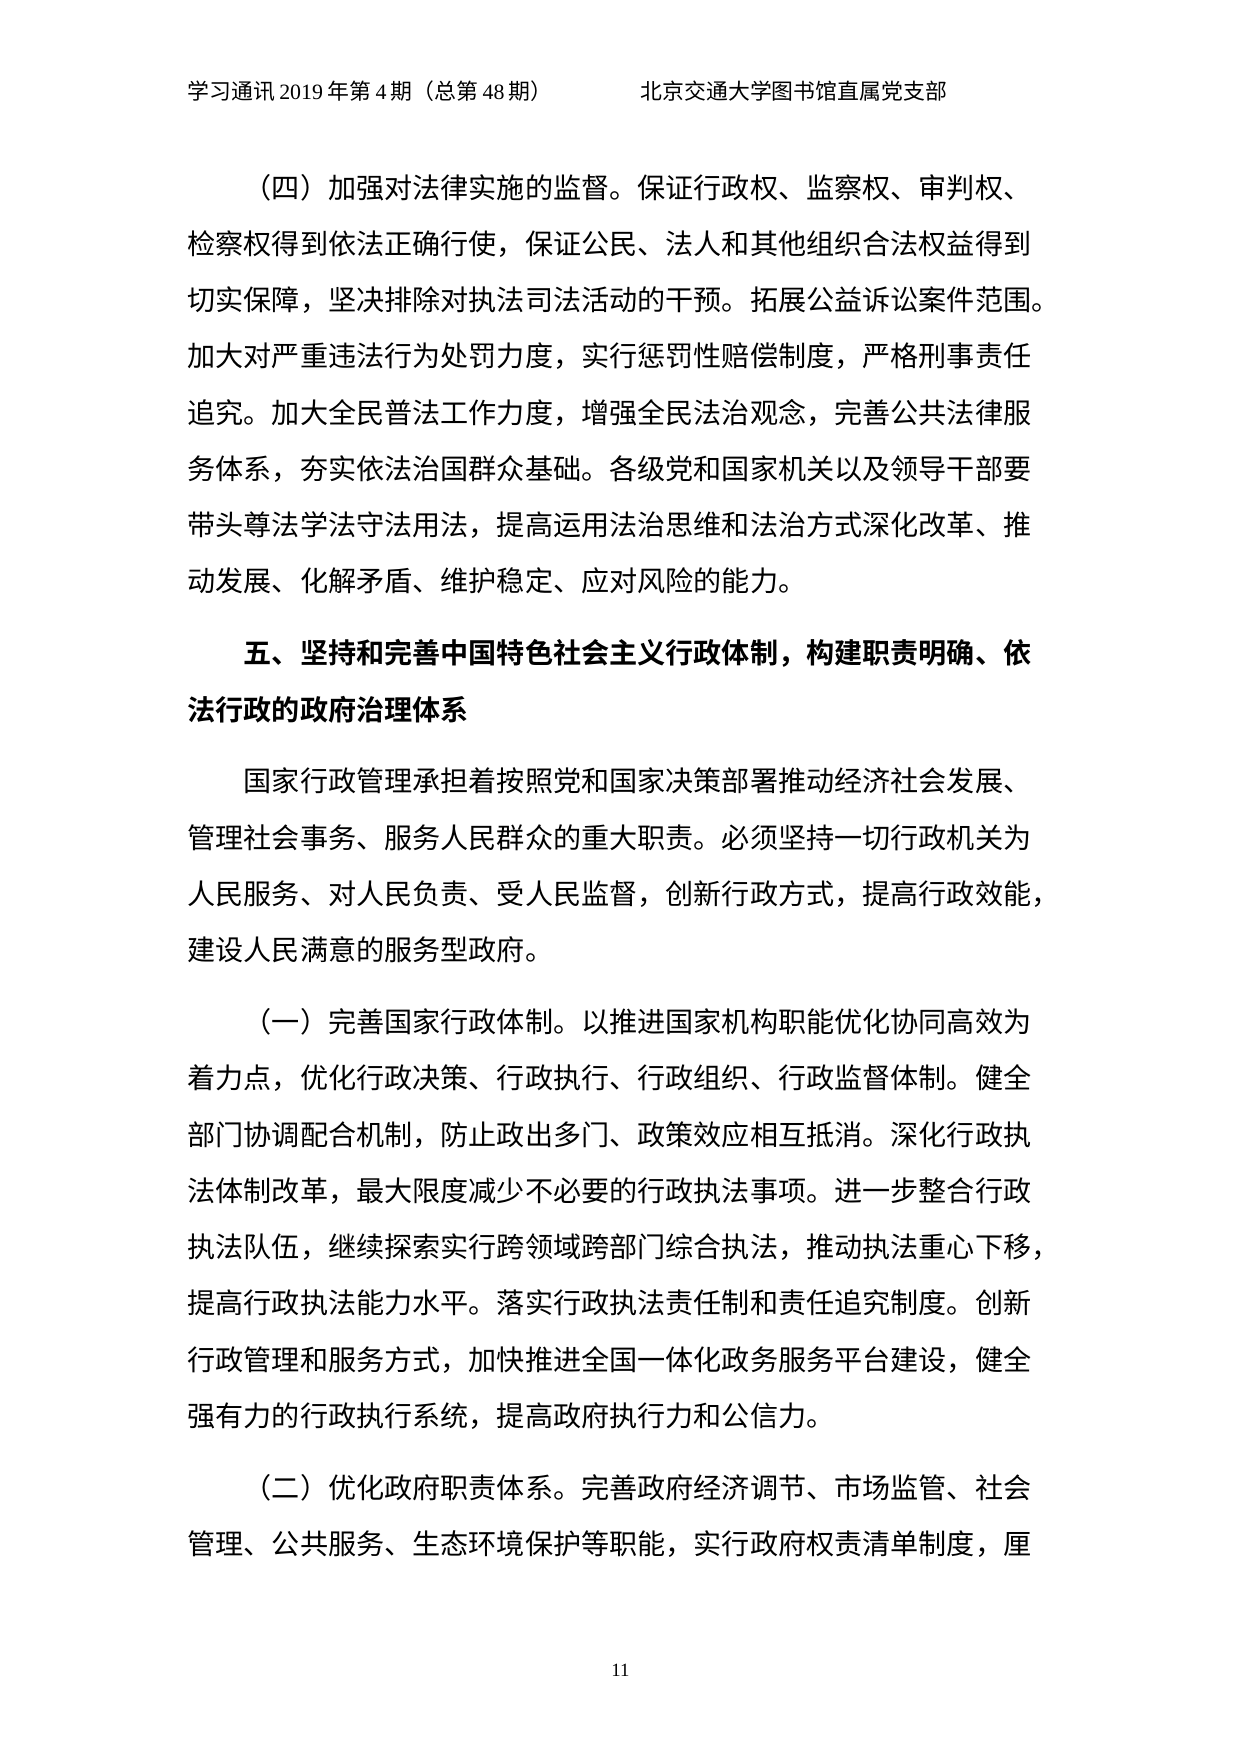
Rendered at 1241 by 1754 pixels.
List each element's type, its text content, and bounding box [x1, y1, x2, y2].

text 国家行政管理承担着按照党和国家决策部署推动经济社会发展、管理社会事务、服务人民群众的重大职责。必须坚持一切行政机关为人民服务、对人民负责、受人民监督，创新行政方式，提高行政效能，建设人民满意的服务型政府。 [187, 744, 1053, 969]
text （四）加强对法律实施的监督。保证行政权、监察权、审判权、检察权得到依法正确行使，保证公民、法人和其他组织合法权益得到切实保障，坚决排除对执法司法活动的干预。拓展公益诉讼案件范围。加大对严重违法行为处罚力度，实行惩罚性赔偿制度，严格刑事责任追究。加大全民普法工作力度，增强全民法治观念，完善公共法律服务体系，夯实依法治国群众基础。各级党和国家机关以及领导干部要带头尊法学法守法用法，提高运用法治思维和法治方式深化改革、推动发展、化解矛盾、维护稳定、应对风险的能力。 [187, 150, 1053, 600]
text 五、坚持和完善中国特色社会主义行政体制，构建职责明确、依法行政的政府治理体系 [187, 616, 1053, 728]
text （一）完善国家行政体制。以推进国家机构职能优化协同高效为着力点，优化行政决策、行政执行、行政组织、行政监督体制。健全部门协调配合机制，防止政出多门、政策效应相互抵消。深化行政执法体制改革，最大限度减少不必要的行政执法事项。进一步整合行政执法队伍，继续探索实行跨领域跨部门综合执法，推动执法重心下移，提高行政执法能力水平。落实行政执法责任制和责任追究制度。创新行政管理和服务方式，加快推进全国一体化政务服务平台建设，健全强有力的行政执行系统，提高政府执行力和公信力。 [187, 984, 1053, 1434]
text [187, 1450, 1053, 1562]
